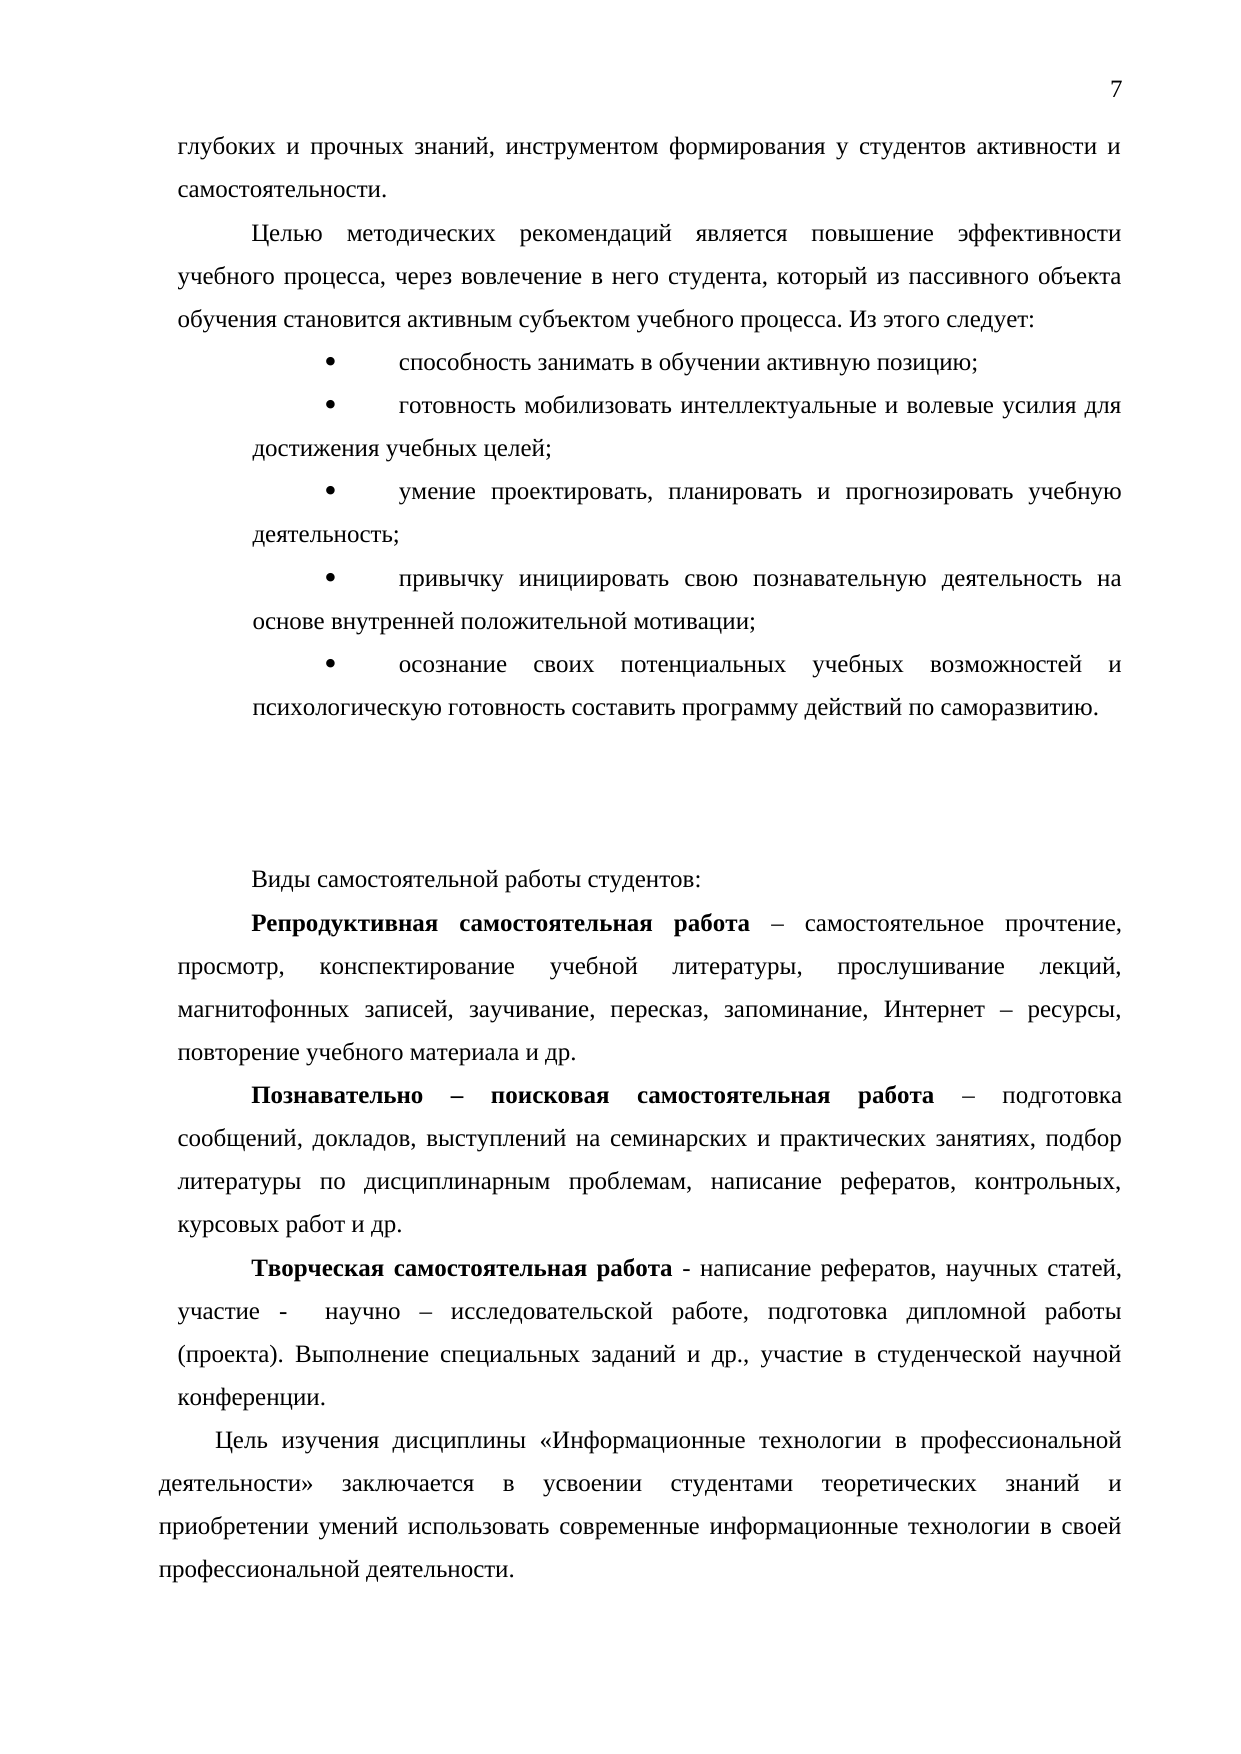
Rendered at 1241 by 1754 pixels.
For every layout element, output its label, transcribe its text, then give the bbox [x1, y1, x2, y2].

text Творческая самостоятельная работа - написание рефератов, научных статей, участие - научно – исследовательской работе, подготовка дипломной работы (проекта). Выполнение специальных заданий и др., участие в студенческой научной конференции. [177, 1253, 1122, 1411]
text Виды самостоятельной работы студентов: [177, 864, 1122, 893]
list умение проектировать, планировать и прогнозировать учебную деятельность; [252, 476, 1122, 548]
list привычку инициировать свою познавательную деятельность на основе внутренней положительной мотивации; [252, 563, 1122, 634]
list осознание своих потенциальных учебных возможностей и психологическую готовность составить программу действий по саморазвитию. [252, 649, 1122, 721]
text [177, 131, 1122, 203]
text Целью методических рекомендаций является повышение эффективности учебного процесса, через вовлечение в него студента, который из пассивного объекта обучения становится активным субъектом учебного процесса. Из этого следует: [177, 218, 1122, 333]
text Познавательно – поисковая самостоятельная работа – подготовка сообщений, докладов, выступлений на семинарских и практических занятиях, подбор литературы по дисциплинарным проблемам, написание рефератов, контрольных, курсовых работ и др. [177, 1080, 1122, 1238]
text Цель изучения дисциплины «Информационные технологии в профессиональной деятельности» заключается в усвоении студентами теоретических знаний и приобретении умений использовать современные информационные технологии в своей профессиональной деятельности. [158, 1425, 1122, 1583]
list способность занимать в обучении активную позицию; [252, 347, 1122, 376]
list готовность мобилизовать интеллектуальные и волевые усилия для достижения учебных целей; [252, 390, 1122, 462]
text Репродуктивная самостоятельная работа – самостоятельное прочтение, просмотр, конспектирование учебной литературы, прослушивание лекций, магнитофонных записей, заучивание, пересказ, запоминание, Интернет – ресурсы, повторение учебного материала и др. [177, 908, 1122, 1066]
